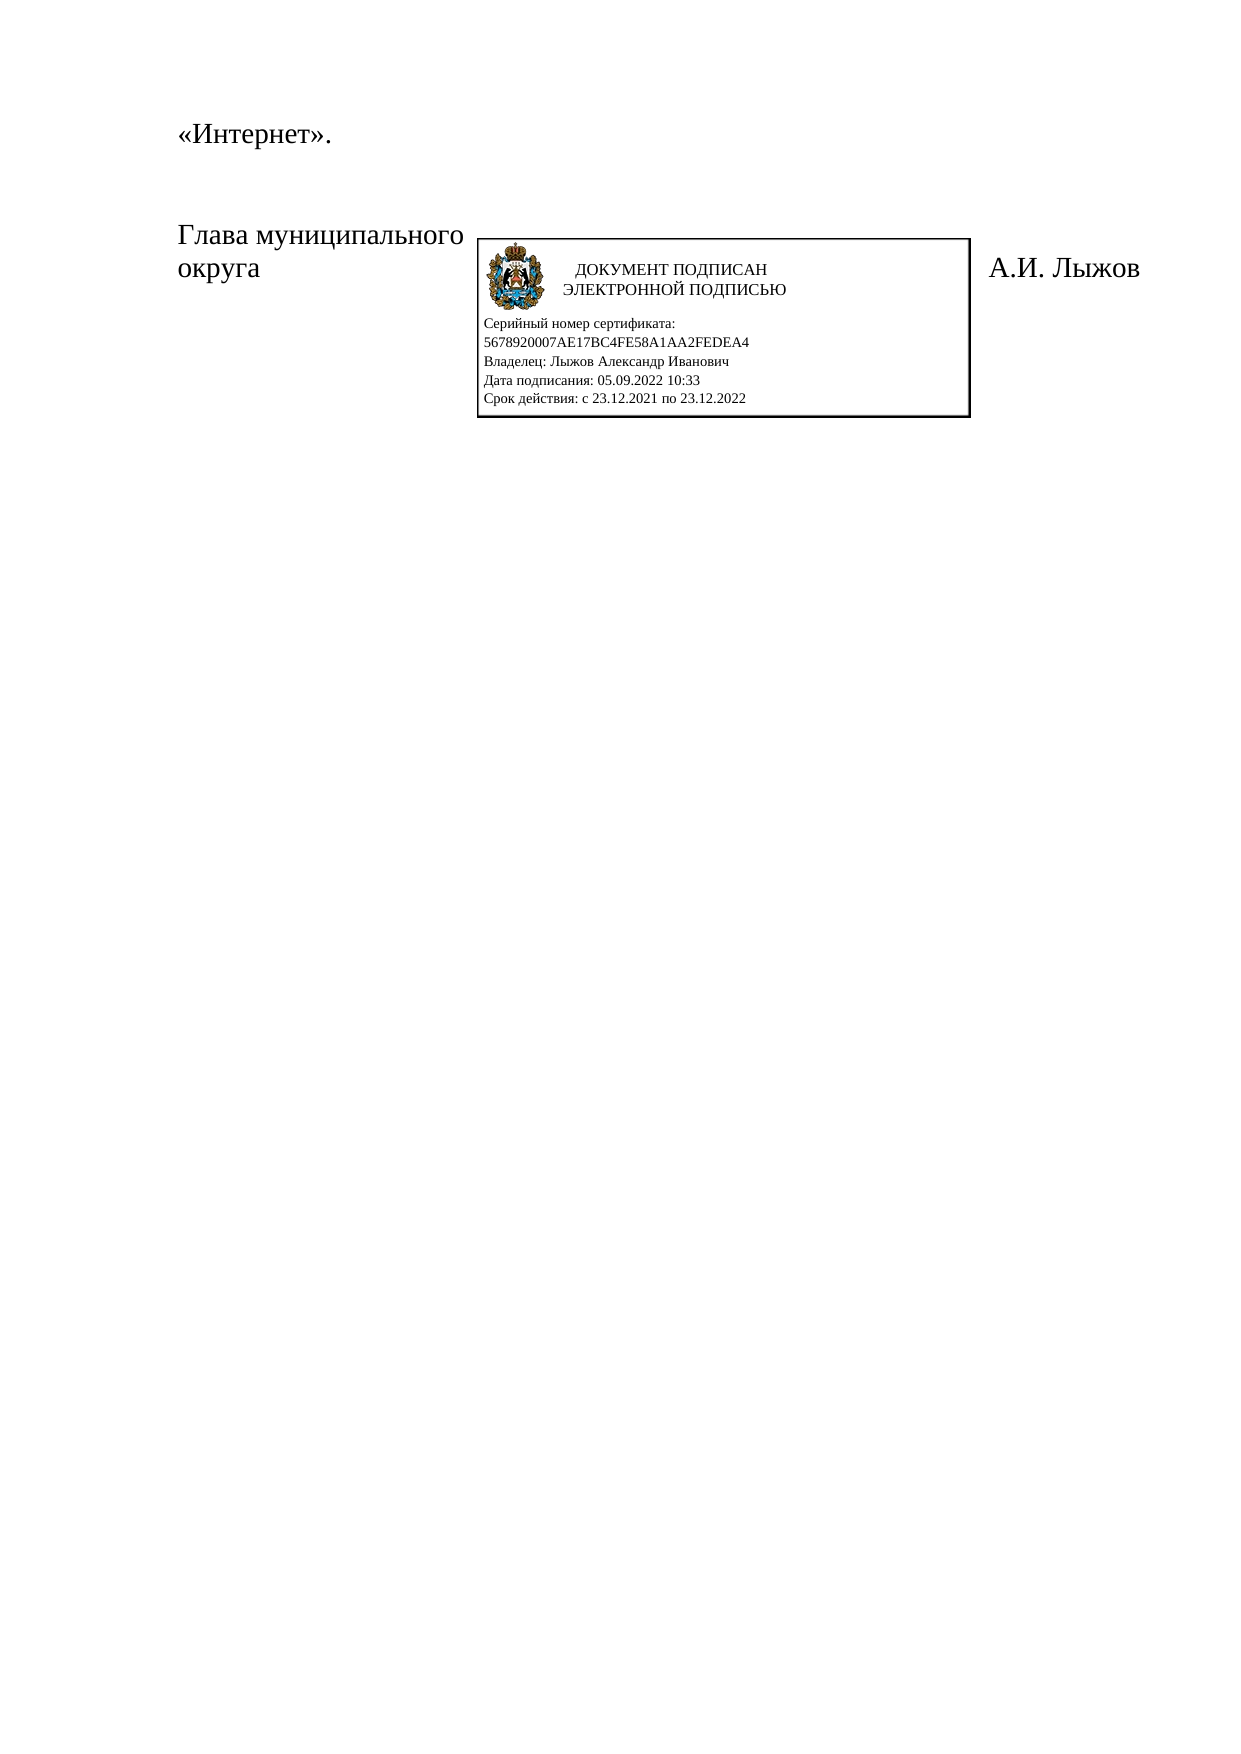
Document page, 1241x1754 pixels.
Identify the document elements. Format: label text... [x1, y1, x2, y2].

text «Интернет». [177, 116, 1169, 150]
picture [477, 284, 971, 418]
text Глава муниципального [177, 217, 1169, 250]
text округа А.И. Лыжов [177, 250, 1169, 284]
